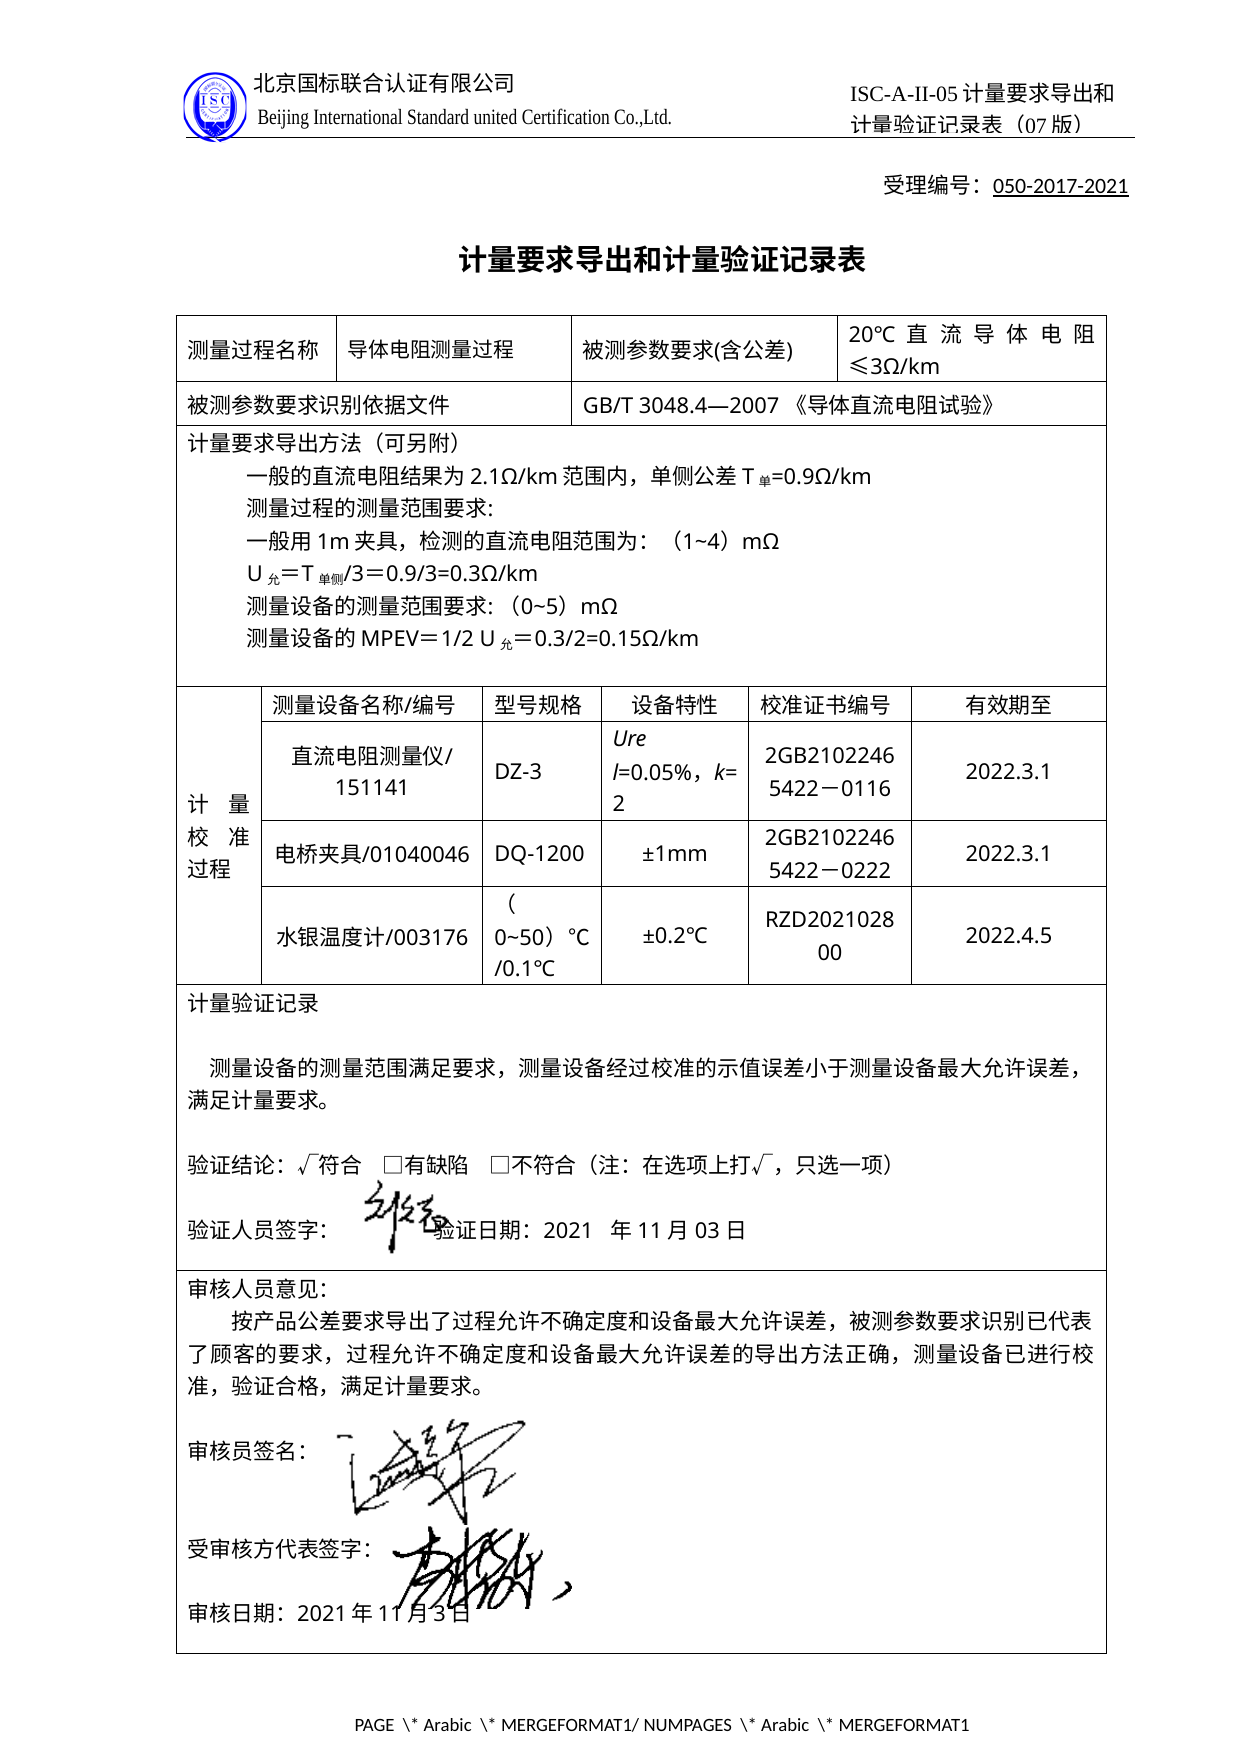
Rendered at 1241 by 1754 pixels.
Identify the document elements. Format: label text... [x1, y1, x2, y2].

picture [182, 72, 246, 141]
table_cell （0~50）℃/0.1℃ [483, 887, 601, 984]
table_cell 水银温度计/003176 [262, 887, 482, 984]
table_cell 被测参数要求识别依据文件 [177, 382, 571, 425]
table_cell 计量要求导出方法（可另附） 一般的直流电阻结果为2.1Ω/km范围内，单侧公差T单=0.9Ω/km 测量过程的测量范围要求: 一般用1m夹具，检测的直流电阻范围为：（1~4）mΩ U允＝T单侧/3＝0.9/3=0.3Ω/km 测量设备的测量范围要求: （0~5）mΩ 测量设备的MPEV＝1/2 U允＝0.3/2=0.15Ω/km [177, 426, 1106, 686]
table_cell 型号规格 [483, 687, 601, 721]
table_cell 电桥夹具/01040046 [262, 821, 482, 886]
table_cell 直流电阻测量仪/151141 [262, 722, 482, 819]
table_cell 有效期至 [912, 687, 1106, 721]
table_cell Urel=0.05%，k=2 [602, 722, 748, 819]
table_cell 2022.3.1 [912, 722, 1106, 819]
table_cell 2GB21022465422－0222 [749, 821, 911, 886]
text 计量要求导出和计量验证记录表 [187, 225, 1137, 290]
table_header 被测参数要求(含公差) [572, 316, 837, 381]
table_cell 2GB21022465422－0116 [749, 722, 911, 819]
table_header 测量过程名称 [177, 316, 336, 381]
table_cell 2022.4.5 [912, 887, 1106, 984]
table_cell 计量验证记录 测量设备的测量范围满足要求，测量设备经过校准的示值误差小于测量设备最大允许误差，满足计量要求。 验证结论：√符合 □有缺陷 □不符合（注：在选项上打√，只选一项） 验证人员签字： 验证日期：2021 年 11 月 03 日 [177, 985, 1106, 1270]
table_header 20℃直流导体电阻≤3Ω/km [838, 316, 1106, 381]
table_cell 审核人员意见： 按产品公差要求导出了过程允许不确定度和设备最大允许误差，被测参数要求识别已代表了顾客的要求，过程允许不确定度和设备最大允许误差的导出方法正确，测量设备已进行校准，验证合格，满足计量要求。 审核员签名： 受审核方代表签字： 审核日期：2021年11月3日 [177, 1271, 1106, 1653]
table_cell DZ-3 [483, 722, 601, 819]
table_cell DQ-1200 [483, 821, 601, 886]
table_cell 测量设备名称/编号 [262, 687, 482, 721]
table_header 导体电阻测量过程 [337, 316, 571, 381]
table_cell GB/T 3048.4—2007 《导体直流电阻试验》 [572, 382, 1106, 425]
text 受理编号：050-2017-2021 [187, 168, 1128, 200]
table_cell 校准证书编号 [749, 687, 911, 721]
table_cell ±0.2℃ [602, 887, 748, 984]
table_cell ±1mm [602, 821, 748, 886]
table_cell 2022.3.1 [912, 821, 1106, 886]
table_cell RZD202102800 [749, 887, 911, 984]
table_cell 设备特性 [602, 687, 748, 721]
table_cell 计量校准过程 [177, 687, 261, 984]
